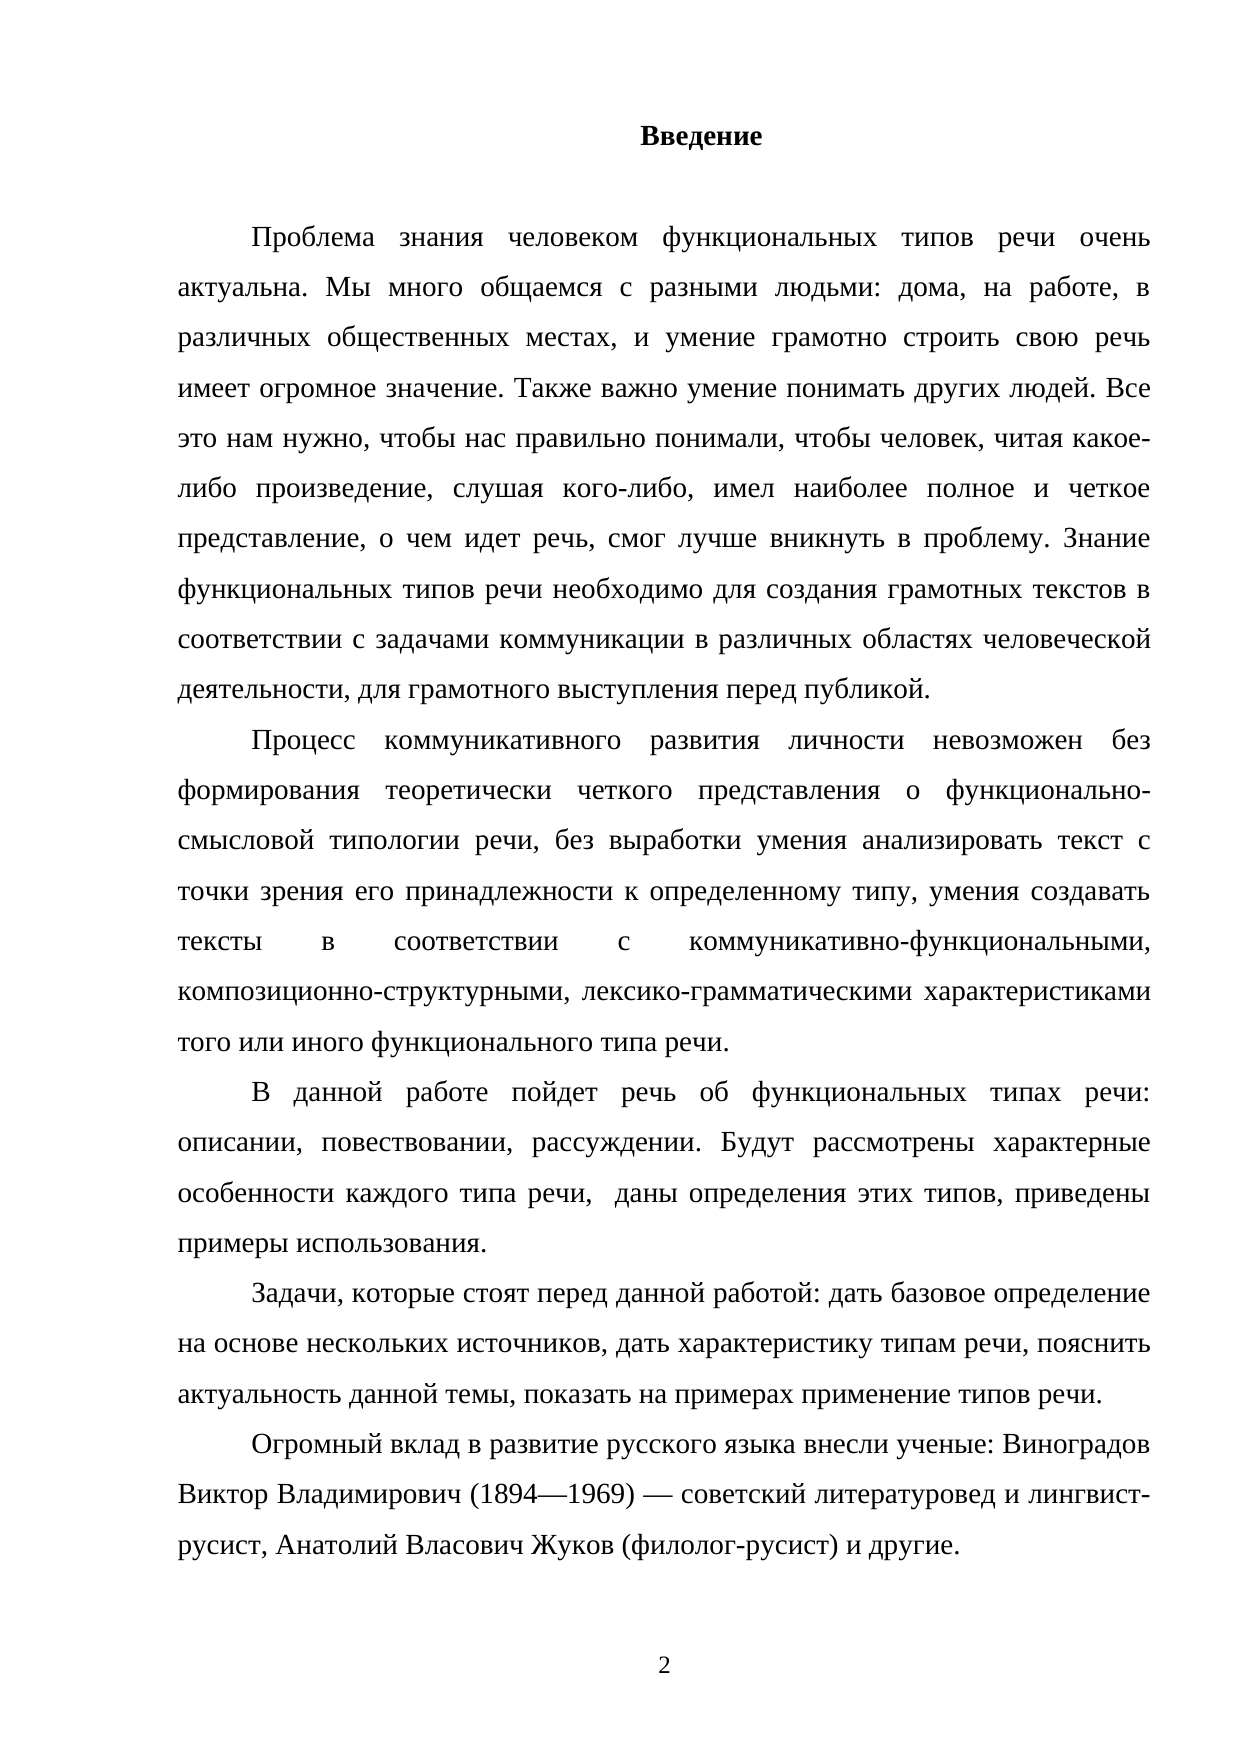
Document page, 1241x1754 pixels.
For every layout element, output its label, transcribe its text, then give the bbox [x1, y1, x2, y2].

text Введение [177, 118, 1152, 152]
text Задачи, которые стоят перед данной работой: дать базовое определение на основе нескольких источников, дать характеристику типам речи, пояснить актуальность данной темы, показать на примерах применение типов речи. [177, 1275, 1152, 1409]
text Огромный вклад в развитие русского языка внесли ученые: Виноградов Виктор Владимирович (1894—1969) — советский литературовед и лингвист-русист, Анатолий Власович Жуков (филолог-pусист) и другие. [177, 1426, 1152, 1560]
text Процесс коммуникативного развития личности невозможен без формирования теоретически четкого представления о функционально-смысловой типологии речи, без выработки умения анализировать текст с точки зрения его принадлежности к определенному типу, умения создавать тексты в соответствии с коммуникативно-функциональными, композиционно-структурными, лексико-грамматическими характеристиками того или иного функционального типа речи. [177, 722, 1152, 1057]
text Проблема знания человеком функциональных типов речи очень актуальна. Мы много общаемся с разными людьми: дома, на работе, в различных общественных местах, и умение грамотно строить свою речь имеет огромное значение. Также важно умение понимать других людей. Все это нам нужно, чтобы нас правильно понимали, чтобы человек, читая какое-либо произведение, слушая кого-либо, имел наиболее полное и четкое представление, о чем идет речь, смог лучше вникнуть в проблему. Знание функциональных типов речи необходимо для создания грамотных текстов в соответствии с задачами коммуникации в различных областях человеческой деятельности, для грамотного выступления перед публикой. [177, 219, 1152, 705]
text В данной работе пойдет речь об функциональных типах речи: описании, повествовании, рассуждении. Будут рассмотрены характерные особенности каждого типа речи, даны определения этих типов, приведены примеры использования. [177, 1074, 1152, 1258]
